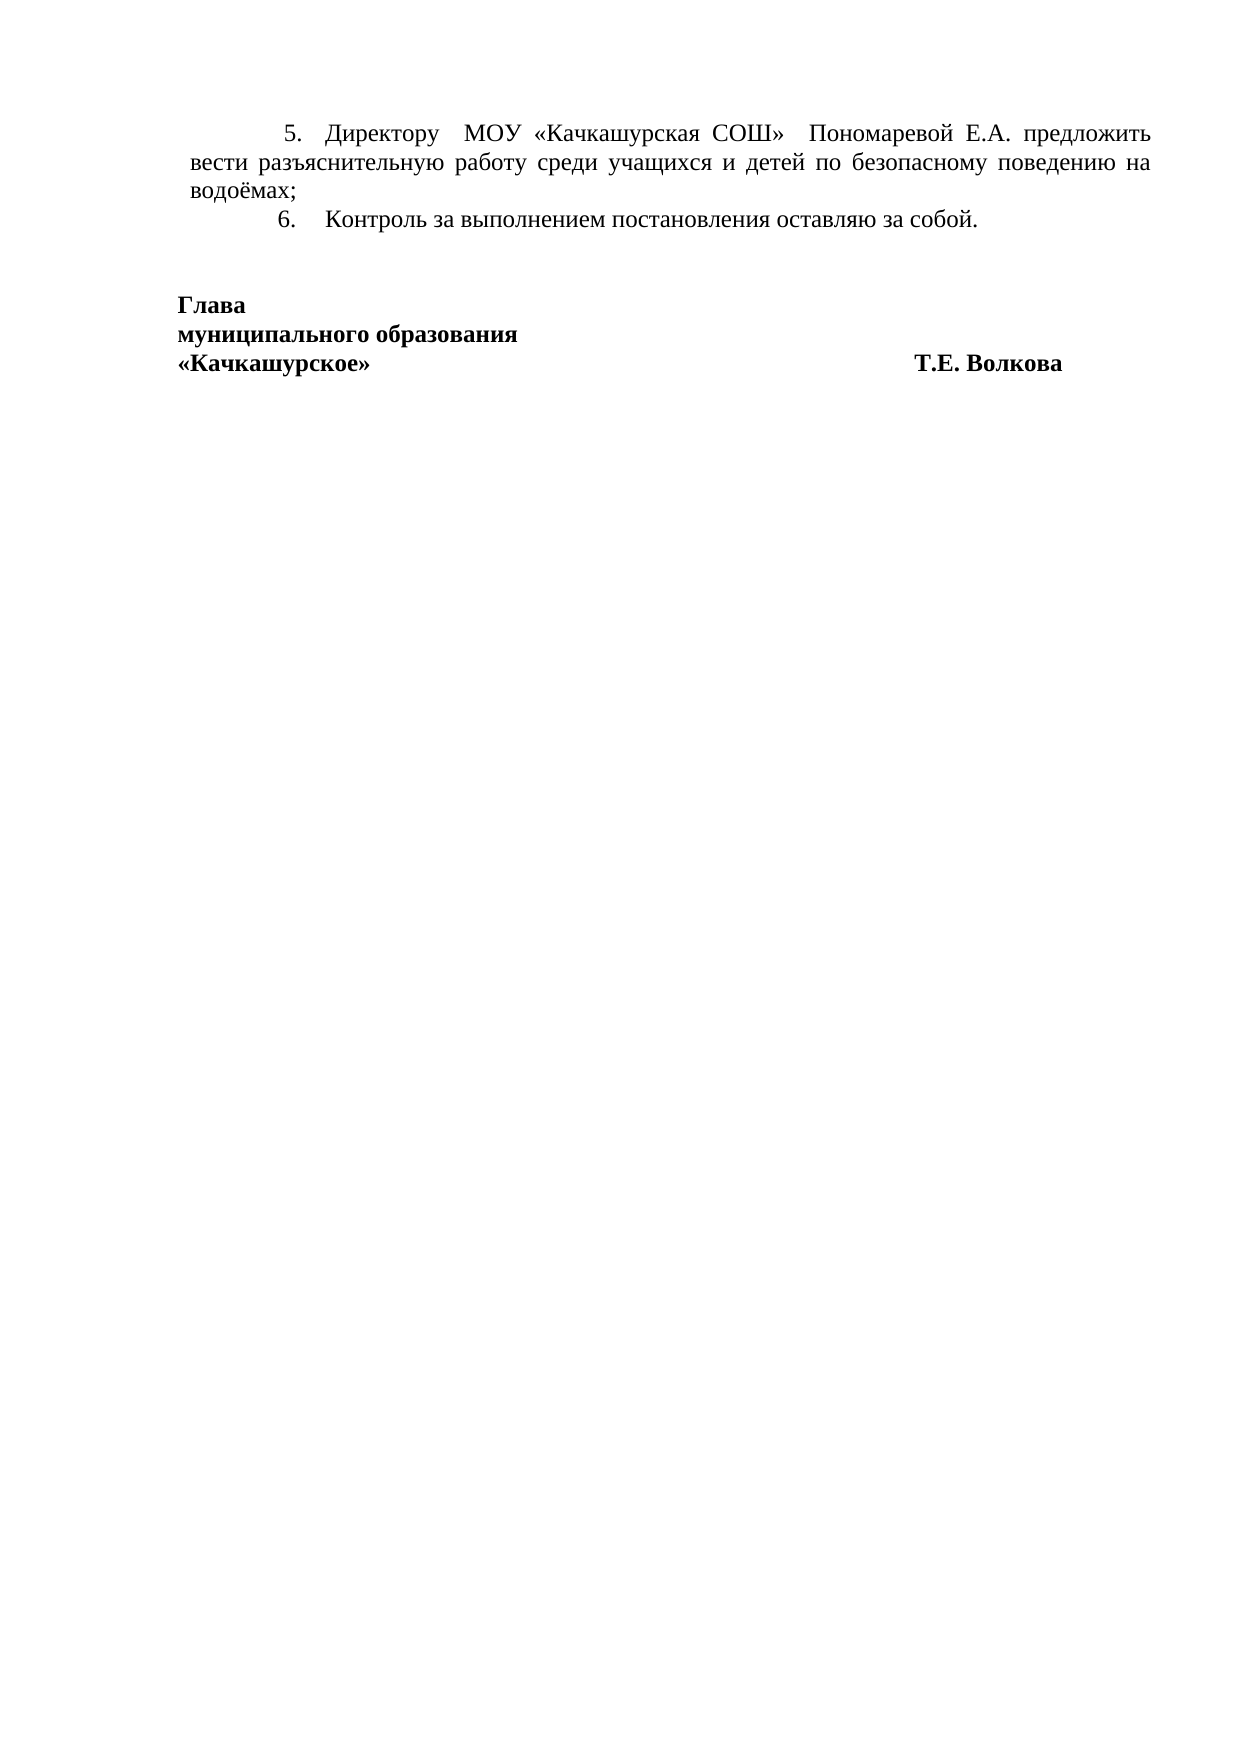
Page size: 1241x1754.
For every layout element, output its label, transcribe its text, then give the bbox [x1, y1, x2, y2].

text «Качкашурское» Т.Е. Волкова [177, 348, 1152, 377]
text Глава [177, 291, 1152, 319]
text 6. Контроль за выполнением постановления оставляю за собой. [190, 204, 1152, 233]
text муниципального образования [177, 319, 1152, 348]
text 5. Директору МОУ «Качкашурская СОШ» Пономаревой Е.А. предложить вести разъяснительную работу среди учащихся и детей по безопасному поведению на водоёмах; [190, 118, 1152, 204]
